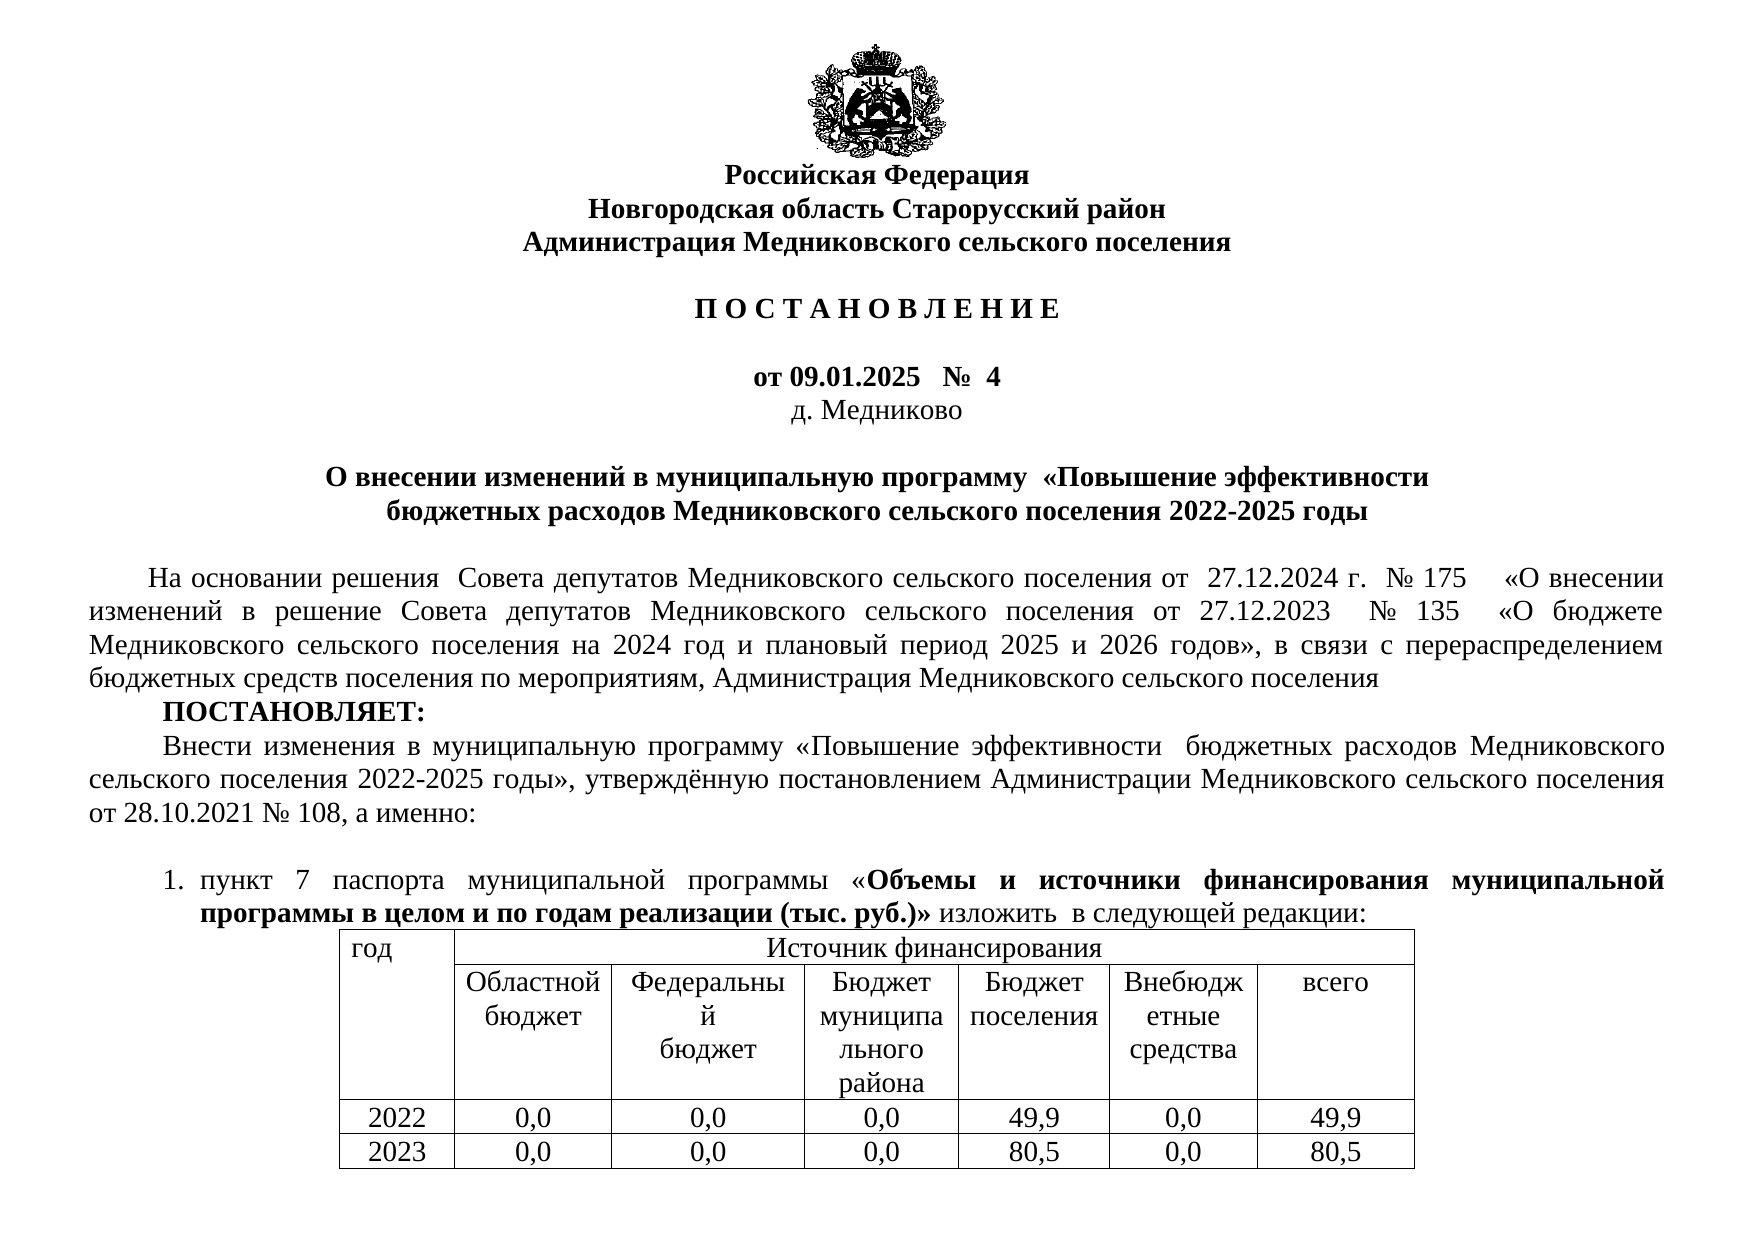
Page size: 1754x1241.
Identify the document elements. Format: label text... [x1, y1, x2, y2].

table_cell Областной бюджет [455, 965, 611, 1099]
table_cell 0,0 [612, 1134, 804, 1168]
table_cell 0,0 [455, 1134, 611, 1168]
table_cell 49,9 [1258, 1100, 1414, 1133]
text На основании решения Совета депутатов Медниковского сельского поселения от 27.12.2024 г. № 175 «О внесении изменений в решение Совета депутатов Медниковского сельского поселения от 27.12.2023 № 135 «О бюджете Медниковского сельского поселения на 2024 год и плановый период 2025 и 2026 годов», в связи с перераспределением бюджетных средств поселения по мероприятиям, Администрация Медниковского сельского поселения [89, 560, 1665, 694]
text от 09.01.2025 № 4 [89, 359, 1665, 392]
table_cell 2023 [340, 1134, 454, 1168]
table_cell Федеральный бюджет [612, 965, 804, 1099]
table_cell 0,0 [612, 1100, 804, 1133]
text Новгородская область Старорусский район [89, 191, 1665, 224]
table_cell 80,5 [959, 1134, 1109, 1168]
table_cell 0,0 [805, 1100, 958, 1133]
text Российская Федерация [89, 157, 1665, 191]
table_cell 80,5 [1258, 1134, 1414, 1168]
text ПОСТАНОВЛЯЕТ: [89, 694, 1665, 728]
text П О С Т А Н О В Л Е Н И Е [89, 292, 1665, 325]
table_cell 0,0 [1110, 1134, 1257, 1168]
table_header год [340, 930, 454, 1099]
table_cell всего [1258, 965, 1414, 1099]
text Внести изменения в муниципальную программу «Повышение эффективности бюджетных расходов Медниковского сельского поселения 2022-2025 годы», утверждённую постановлением Администрации Медниковского сельского поселения от 28.10.2021 № 108, а именно: [89, 728, 1665, 828]
table_cell 0,0 [1110, 1100, 1257, 1133]
text Администрация Медниковского сельского поселения [89, 224, 1665, 258]
table_cell Бюджет муниципального района [805, 965, 958, 1099]
table_cell 2022 [340, 1100, 454, 1133]
table_cell 0,0 [805, 1134, 958, 1168]
table_header Источник финансирования [455, 930, 1414, 963]
list пункт 7 паспорта муниципальной программы «Объемы и источники финансирования муниципальной программы в целом и по годам реализации (тыс. руб.)» изложить в следующей редакции: [162, 862, 1665, 929]
table_cell Бюджет поселения [959, 965, 1109, 1099]
text д. Медниково [89, 392, 1665, 426]
table_cell 49,9 [959, 1100, 1109, 1133]
table_header О внесении изменений в муниципальную программу «Повышение эффективности бюджетных расходов Медниковского сельского поселения 2022-2025 годы [279, 459, 1475, 526]
table_cell Внебюджетные средства [1110, 965, 1257, 1099]
table_cell 0,0 [455, 1100, 611, 1133]
